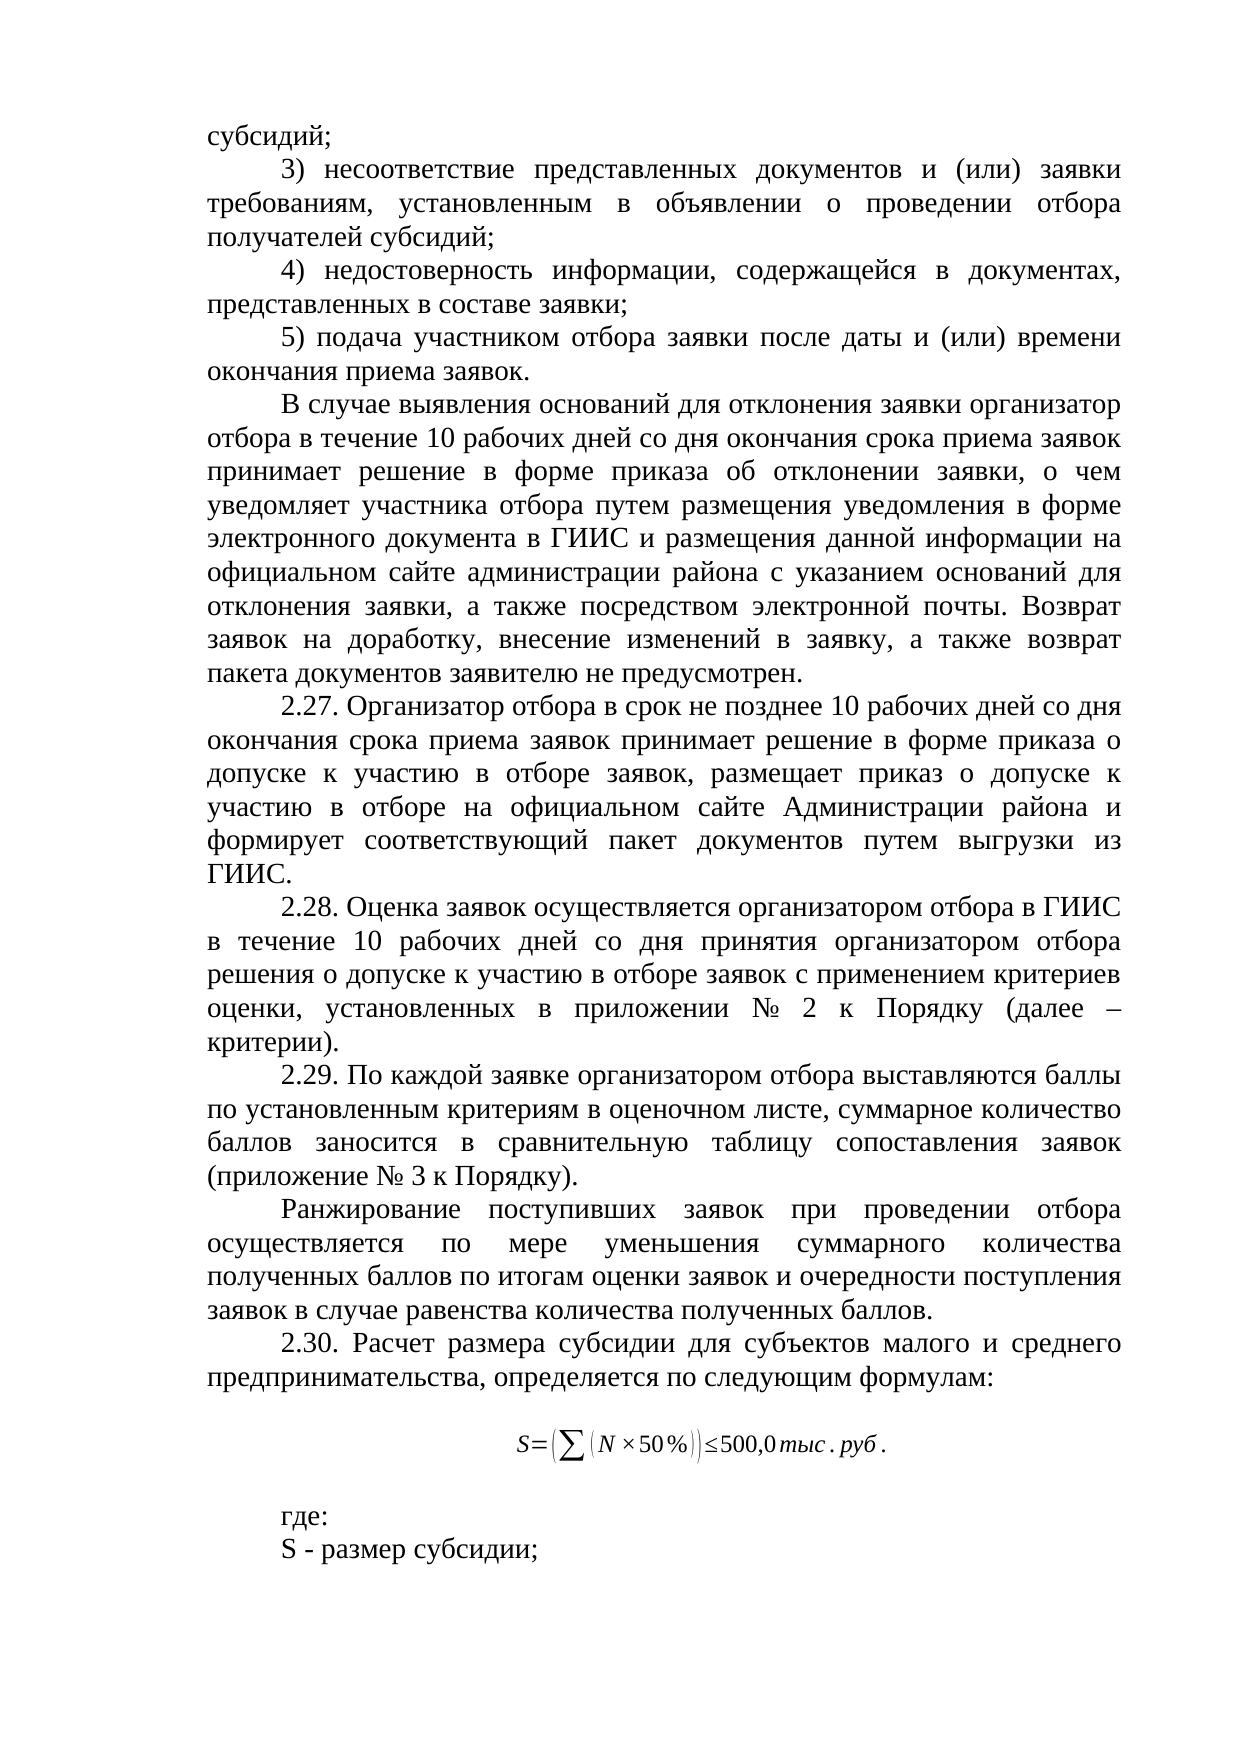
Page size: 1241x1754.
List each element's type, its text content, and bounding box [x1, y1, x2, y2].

text 2.29. По каждой заявке организатором отбора выставляются баллы по установленным критериям в оценочном листе, суммарное количество баллов заносится в сравнительную таблицу сопоставления заявок (приложение № 3 к Порядку). [207, 1057, 1122, 1191]
text В случае выявления оснований для отклонения заявки организатор отбора в течение 10 рабочих дней со дня окончания срока приема заявок принимает решение в форме приказа об отклонении заявки, о чем уведомляет участника отбора путем размещения уведомления в форме электронного документа в ГИИС и размещения данной информации на официальном сайте администрации района с указанием оснований для отклонения заявки, а также посредством электронной почты. Возврат заявок на доработку, внесение изменений в заявку, а также возврат пакета документов заявителю не предусмотрен. [207, 386, 1122, 688]
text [207, 118, 1122, 152]
text 2.30. Расчет размера субсидии для субъектов малого и среднего предпринимательства, определяется по следующим формулам: [207, 1326, 1122, 1393]
text 3) несоответствие представленных документов и (или) заявки требованиям, установленным в объявлении о проведении отбора получателей субсидий; [207, 152, 1122, 252]
text 4) недостоверность информации, содержащейся в документах, представленных в составе заявки; [207, 252, 1122, 319]
text 2.28. Оценка заявок осуществляется организатором отбора в ГИИС в течение 10 рабочих дней со дня принятия организатором отбора решения о допуске к участию в отборе заявок с применением критериев оценки, установленных в приложении № 2 к Порядку (далее – критерии). [207, 889, 1122, 1057]
text 2.27. Организатор отбора в срок не позднее 10 рабочих дней со дня окончания срока приема заявок принимает решение в форме приказа о допуске к участию в отборе заявок, размещает приказ о допуске к участию в отборе на официальном сайте Администрации района и формирует соответствующий пакет документов путем выгрузки из ГИИС. [207, 688, 1122, 889]
text Ранжирование поступивших заявок при проведении отбора осуществляется по мере уменьшения суммарного количества полученных баллов по итогам оценки заявок и очередности поступления заявок в случае равенства количества полученных баллов. [207, 1191, 1122, 1326]
text 5) подача участником отбора заявки после даты и (или) времени окончания приема заявок. [207, 319, 1122, 386]
text где: [207, 1498, 1122, 1531]
text S - размер субсидии; [207, 1531, 1122, 1565]
